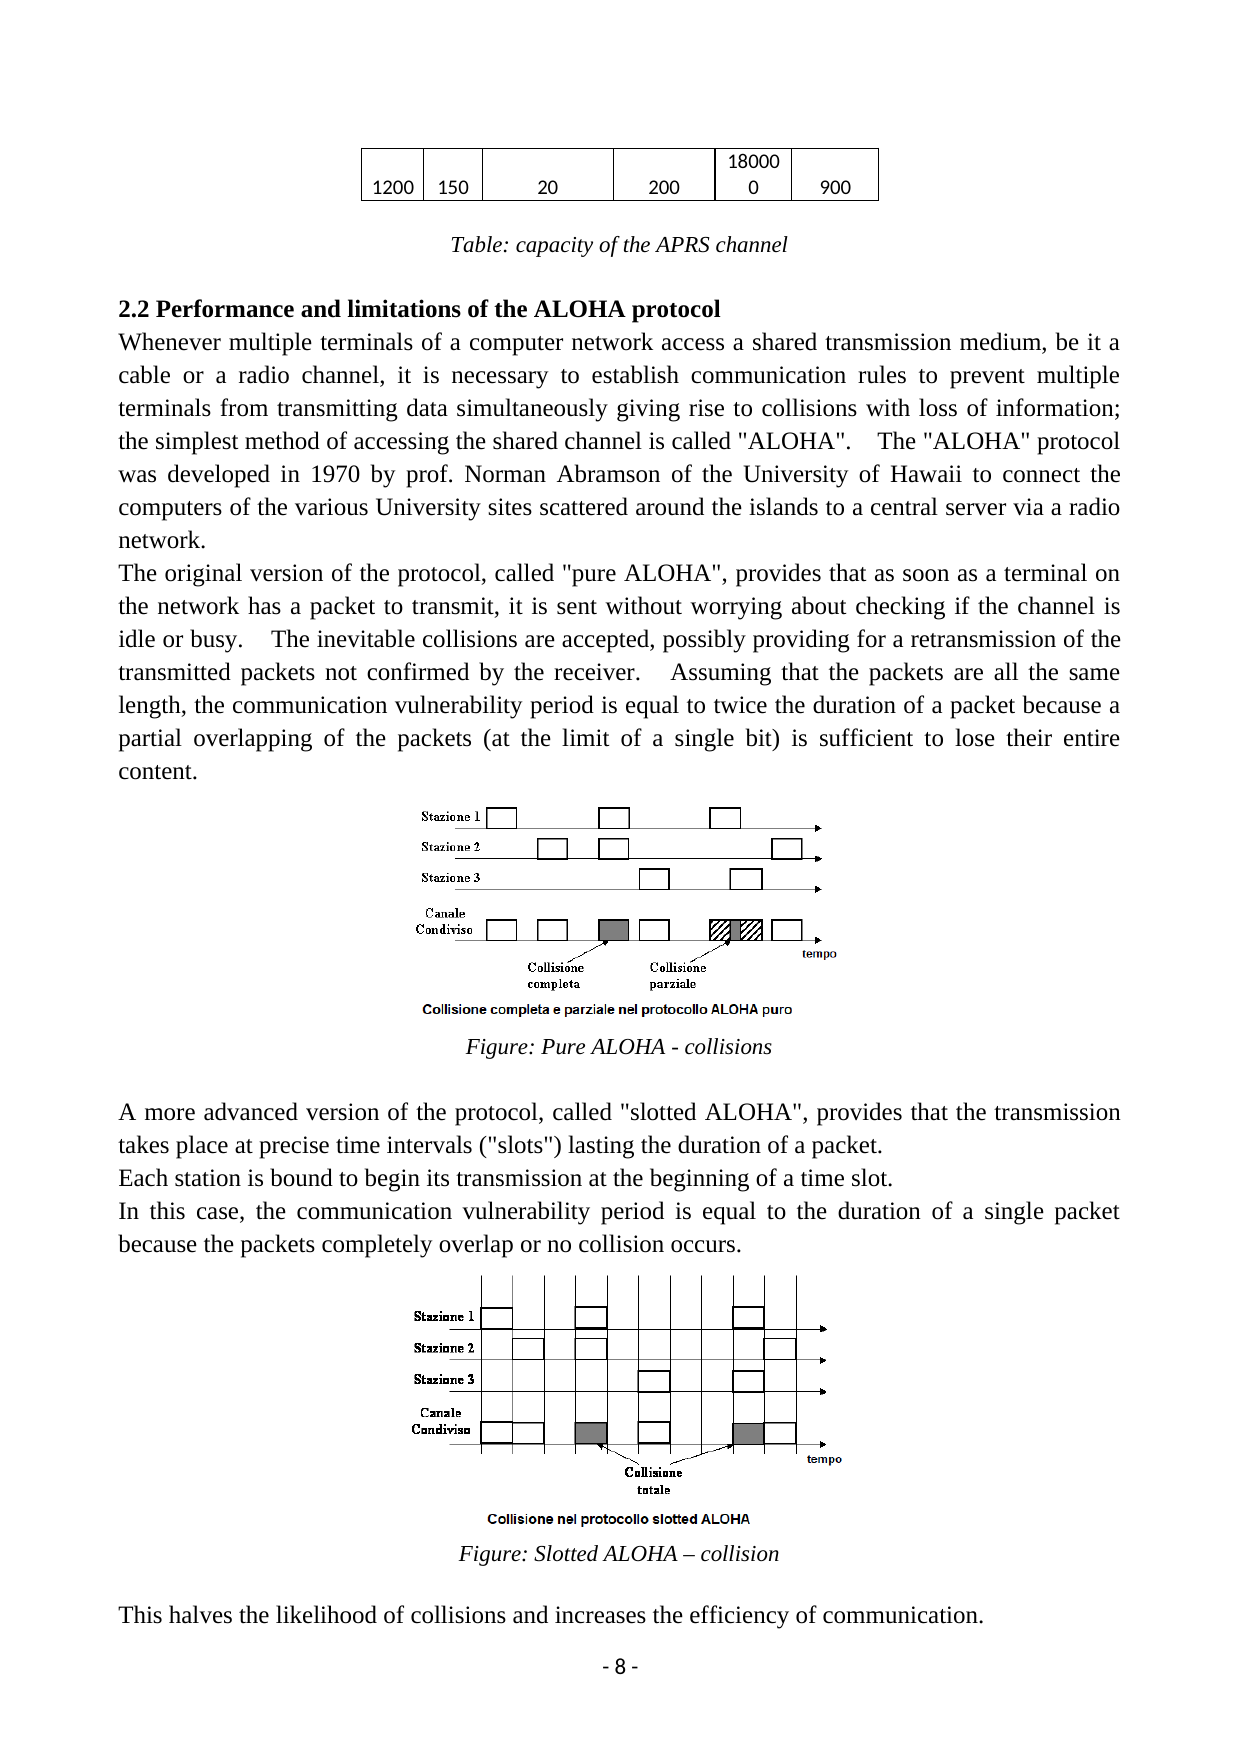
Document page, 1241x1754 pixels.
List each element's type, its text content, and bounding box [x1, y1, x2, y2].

text 2.2 Performance and limitations of the ALOHA protocol [118, 294, 1122, 323]
table_cell 900 [792, 149, 878, 199]
text Figure: Pure ALOHA - collisions [118, 1033, 1122, 1060]
table_cell 1200 [362, 149, 423, 199]
text This halves the likelihood of collisions and increases the efficiency of communication. [118, 1600, 1122, 1629]
table_cell 20 [483, 149, 613, 199]
text Table: capacity of the APRS channel [118, 231, 1122, 257]
table_cell 150 [424, 149, 482, 199]
text Whenever multiple terminals of a computer network access a shared transmission medium, be it a cable or a radio channel, it is necessary to establish communication rules to prevent multiple terminals from transmitting data simultaneously giving rise to collisions with loss of information; the simplest method of accessing the shared channel is called "ALOHA". The "ALOHA" protocol was developed in 1970 by prof. Norman Abramson of the University of Hawaii to connect the computers of the various University sites scattered around the islands to a central server via a radio network. [118, 327, 1122, 554]
text In this case, the communication vulnerability period is equal to the duration of a single packet because the packets completely overlap or no collision occurs. [118, 1196, 1122, 1257]
table_cell 180000 [716, 149, 791, 199]
text Each station is bound to begin its transmission at the beginning of a time slot. [118, 1163, 1122, 1191]
text A more advanced version of the protocol, called "slotted ALOHA", provides that the transmission takes place at precise time intervals ("slots") lasting the duration of a packet. [118, 1097, 1122, 1158]
text The original version of the protocol, called "pure ALOHA", provides that as soon as a terminal on the network has a packet to transmit, it is sent without worrying about checking if the channel is idle or busy. The inevitable collisions are accepted, possibly providing for a retransmission of the transmitted packets not confirmed by the receiver. Assuming that the packets are all the same length, the communication vulnerability period is equal to twice the duration of a packet because a partial overlapping of the packets (at the limit of a single bit) is sufficient to lose their entire content. [118, 558, 1122, 785]
picture [398, 789, 842, 1030]
table_cell 200 [614, 149, 714, 199]
text Figure: Slotted ALOHA – collision [118, 1539, 1122, 1566]
picture [394, 1261, 846, 1536]
